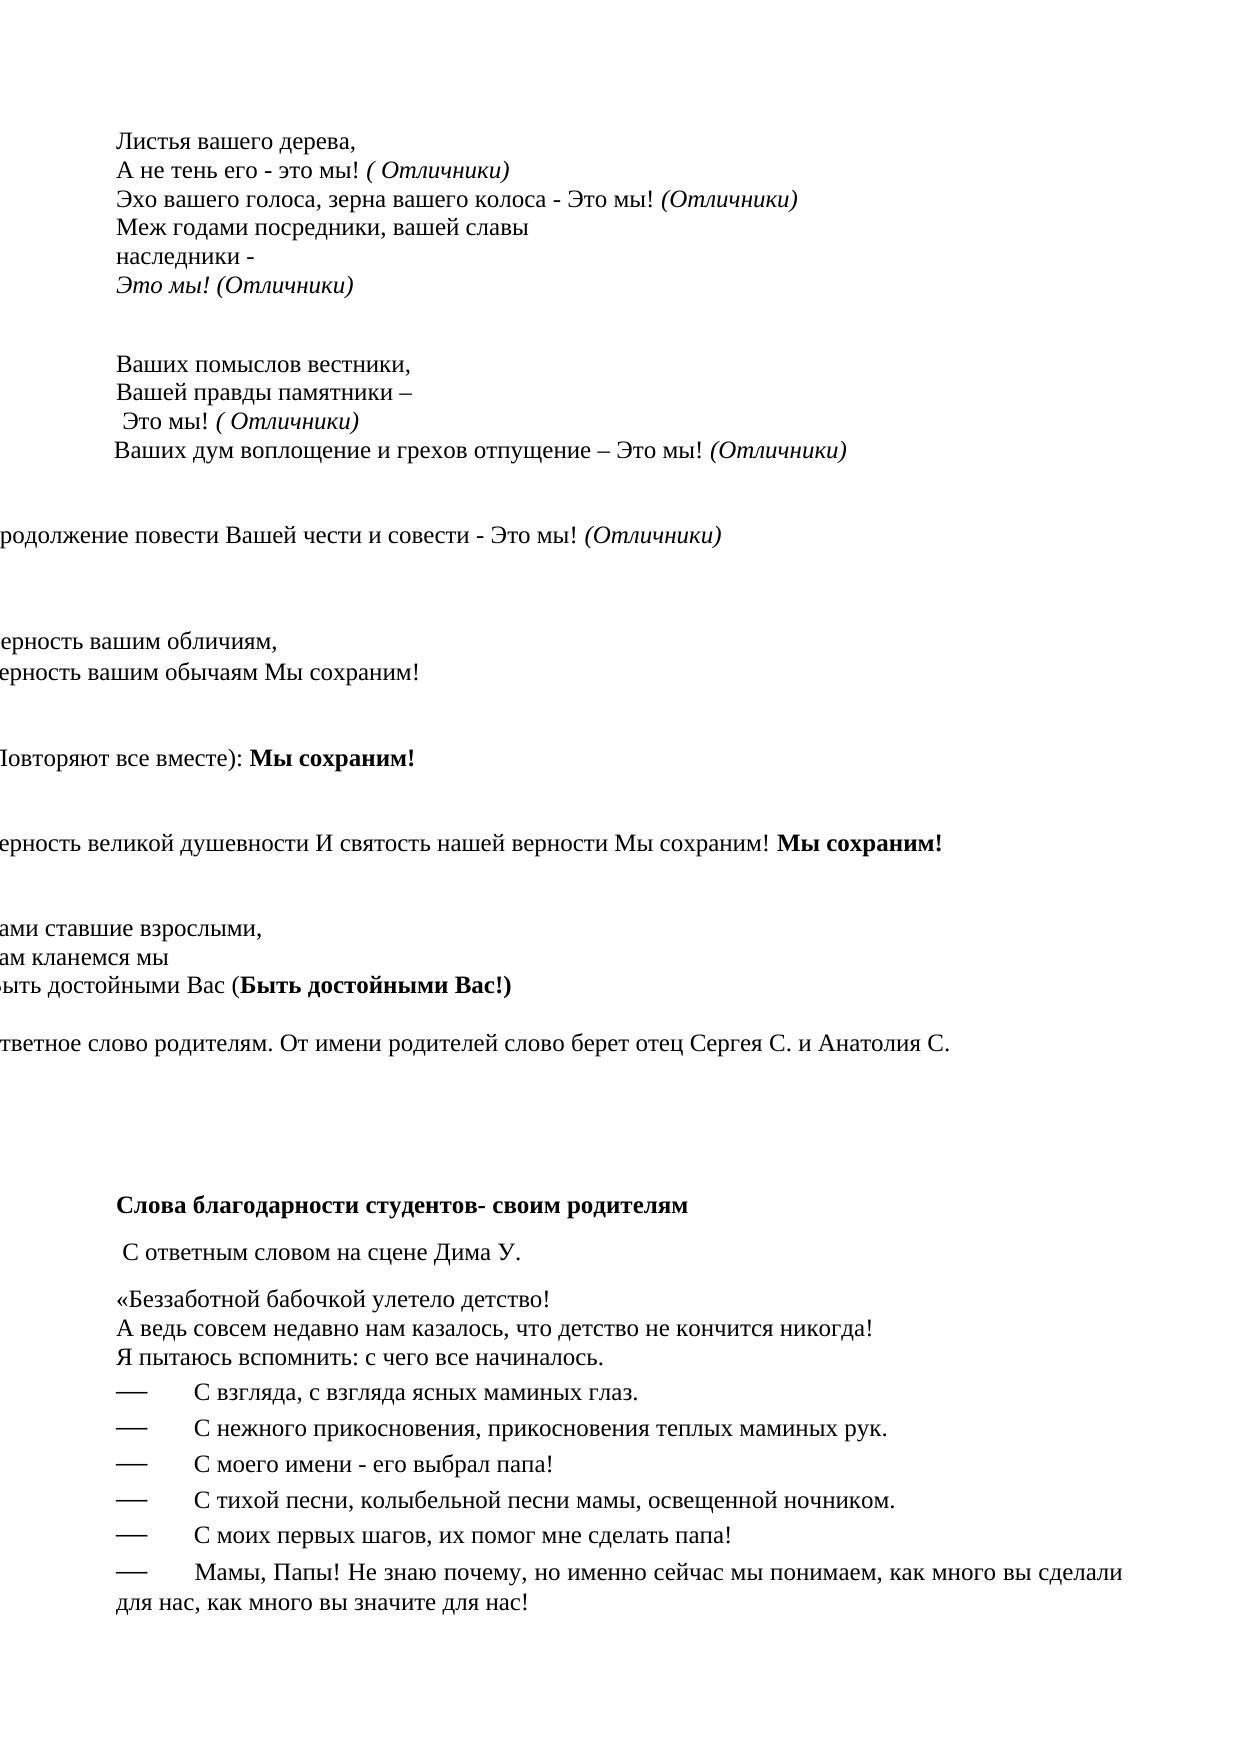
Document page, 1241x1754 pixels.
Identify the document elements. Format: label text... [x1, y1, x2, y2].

text Эхо вашего голоса, зерна вашего колоса - Это мы! (Отличники) [116, 184, 1129, 212]
list С взгляда, с взгляда ясных маминых глаз. [116, 1371, 1129, 1407]
text Меж годами посредники, вашей славы [116, 212, 1129, 241]
text Ваших помыслов вестники, [116, 349, 1129, 377]
text Верность вашим обличиям, [0, 626, 1129, 655]
text Быть достойными Вас (Быть достойными Вас!) [0, 971, 1129, 999]
text Слова благодарности студентов- своим родителям [116, 1190, 1129, 1219]
text (Повторяют все вместе): Мы сохраним! [0, 743, 1102, 771]
text А ведь совсем недавно нам казалось, что детство не кончится никогда! [116, 1313, 1125, 1342]
text Сами ставшие взрослыми, [0, 913, 1129, 942]
text Верность великой душевности И святость нашей верности Мы сохраним! Мы сохраним! [0, 828, 1102, 857]
text А не тень его - это мы! ( Отличники) [116, 155, 1129, 184]
text наследники - [116, 241, 1129, 270]
text Вашей правды памятники – [116, 377, 1096, 406]
text Я пытаюсь вспомнить: с чего все начиналось. [116, 1342, 1129, 1371]
list С нежного прикосновения, прикосновения теплых маминых рук. [116, 1407, 1129, 1443]
list Мамы, Папы! Не знаю почему, но именно сейчас мы понимаем, как много вы сделали для нас, как много вы значите для нас! [116, 1551, 1125, 1615]
text «Беззаботной бабочкой улетело детство! [116, 1284, 1129, 1313]
list С тихой песни, колыбельной песни мамы, освещенной ночником. [116, 1479, 1125, 1515]
text Ответное слово родителям. От имени родителей слово берет отец Сергея С. и Анатолия С. [0, 1028, 1129, 1057]
list С моих первых шагов, их помог мне сделать папа! [116, 1515, 1129, 1551]
text Ваших дум воплощение и грехов отпущение – Это мы! (Отличники) [114, 435, 1102, 464]
text Это мы! ( Отличники) [116, 406, 1096, 435]
text С ответным словом на сцене Дима У. [116, 1237, 1129, 1266]
text Верность вашим обычаям Мы сохраним! [0, 657, 1102, 686]
text Это мы! (Отличники) [116, 270, 1129, 299]
text Продолжение повести Вашей чести и совести - Это мы! (Отличники) [0, 520, 1102, 549]
list С моего имени - его выбрал папа! [116, 1443, 1174, 1479]
text Листья вашего дерева, [116, 126, 1129, 155]
text Вам кланемся мы [0, 942, 1129, 971]
